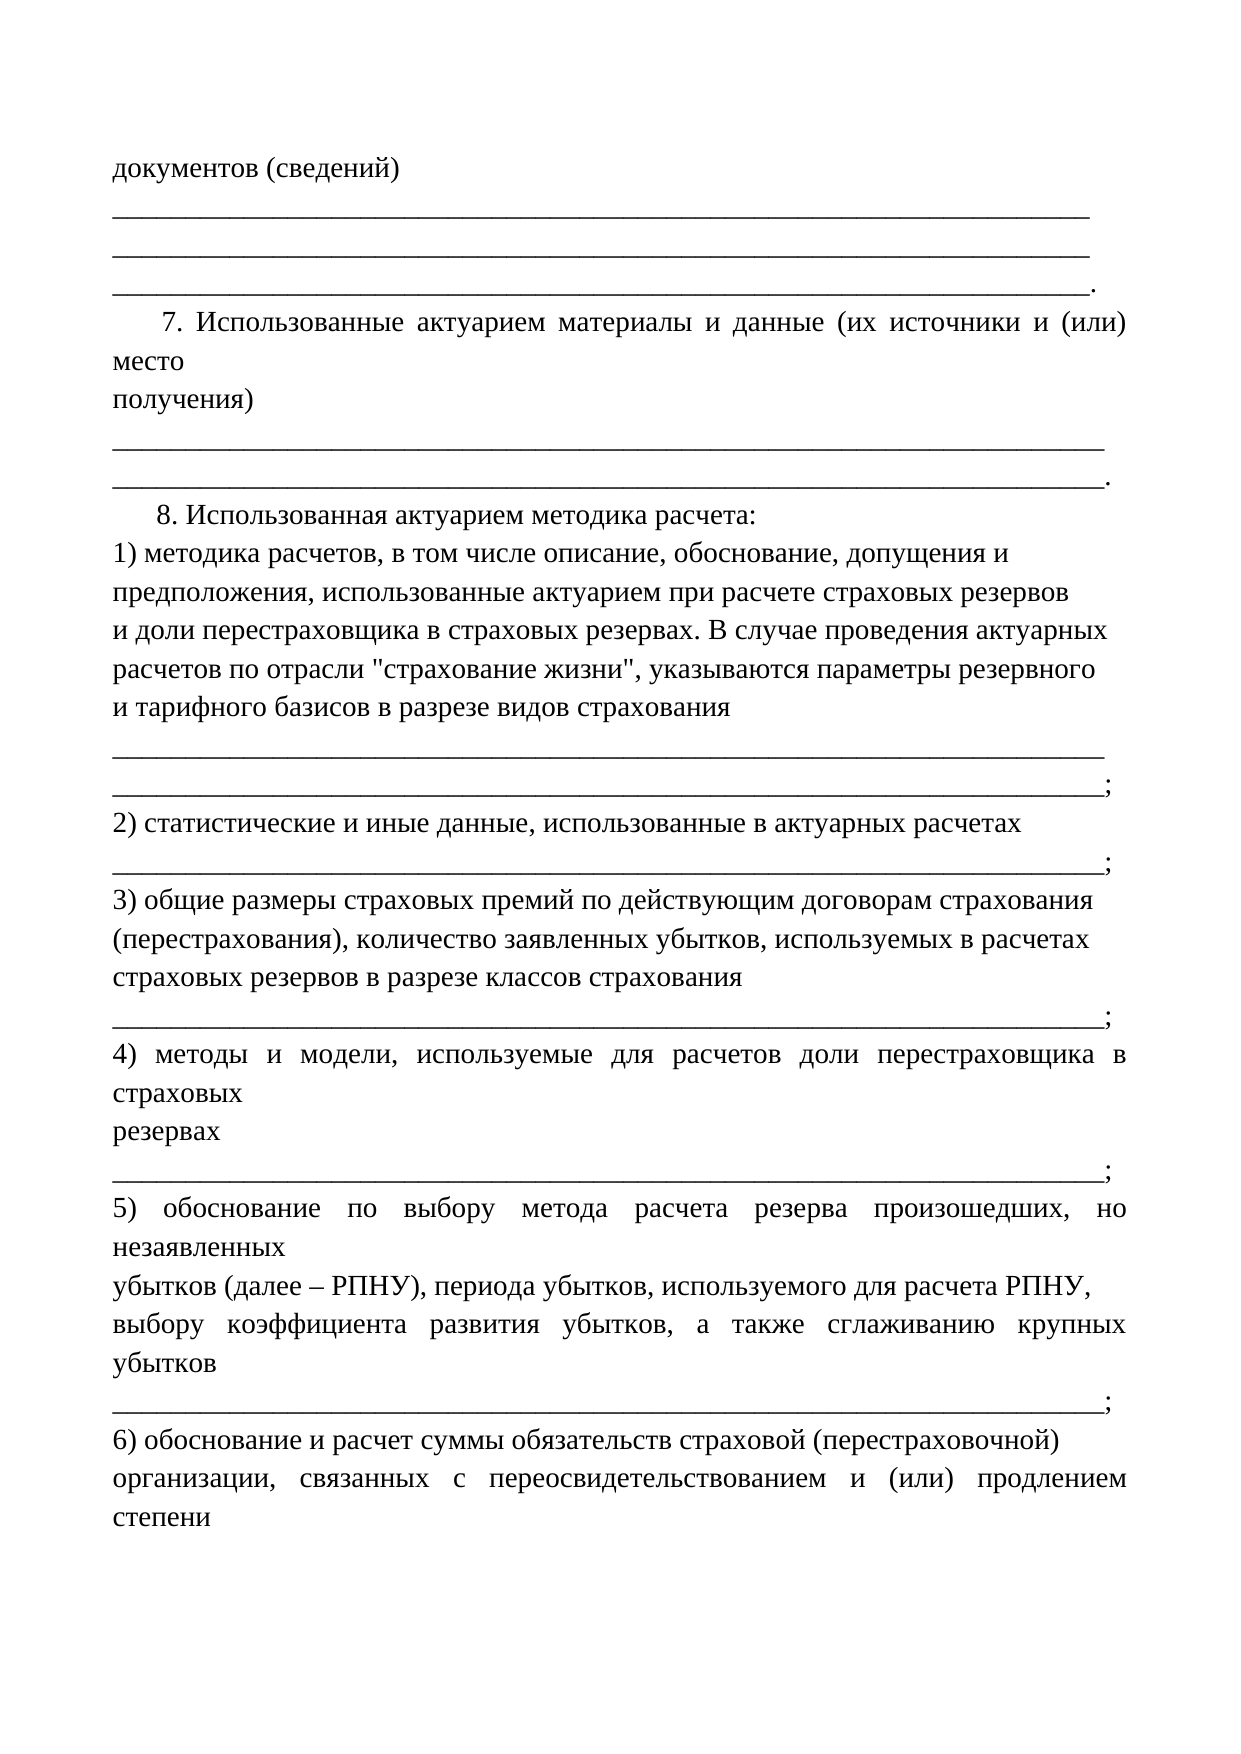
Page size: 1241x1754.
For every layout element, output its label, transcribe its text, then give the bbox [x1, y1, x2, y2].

text ____________________________________________________________________; [112, 767, 1128, 800]
text страховых резервов в разрезе классов страхования [112, 959, 1128, 993]
text 6) обоснование и расчет суммы обязательств страховой (перестраховочной) [112, 1422, 1128, 1455]
text расчетов по отрасли "страхование жизни", указываются параметры резервного [112, 651, 1128, 684]
text 1) методика расчетов, в том числе описание, обоснование, допущения и [112, 535, 1128, 569]
text выбору коэффициента развития убытков, а также сглаживанию крупных убытков [112, 1306, 1128, 1378]
text 4) методы и модели, используемые для расчетов доли перестраховщика в страховых [112, 1036, 1128, 1108]
text 7. Использованные актуарием материалы и данные (их источники и (или) место [112, 304, 1128, 376]
text 3) общие размеры страховых премий по действующим договорам страхования [112, 882, 1128, 916]
text организации, связанных с переосвидетельствованием и (или) продлением степени [112, 1460, 1128, 1532]
text и тарифного базисов в разрезе видов страхования [112, 689, 1128, 723]
text убытков (далее – РПНУ), периода убытков, используемого для расчета РПНУ, [112, 1268, 1128, 1301]
text ____________________________________________________________________ [112, 420, 1128, 453]
text предположения, использованные актуарием при расчете страховых резервов [112, 574, 1128, 607]
text (перестрахования), количество заявленных убытков, используемых в расчетах [112, 921, 1128, 954]
text ____________________________________________________________________; [112, 844, 1128, 877]
text ____________________________________________________________________; [112, 998, 1128, 1031]
text документов (сведений) [112, 150, 1128, 183]
text ___________________________________________________________________ [112, 227, 1128, 261]
text получения) [112, 381, 1128, 415]
text ___________________________________________________________________ [112, 188, 1128, 222]
text резервах [112, 1113, 1128, 1147]
text ____________________________________________________________________; [112, 1383, 1128, 1417]
text ____________________________________________________________________. [112, 458, 1128, 492]
text 5) обоснование по выбору метода расчета резерва произошедших, но незаявленных [112, 1191, 1128, 1263]
text ___________________________________________________________________. [112, 266, 1128, 299]
text и доли перестраховщика в страховых резервах. В случае проведения актуарных [112, 612, 1128, 646]
text ____________________________________________________________________ [112, 728, 1128, 762]
text 8. Использованная актуарием методика расчета: [112, 497, 1128, 530]
text ____________________________________________________________________; [112, 1152, 1128, 1186]
text 2) статистические и иные данные, использованные в актуарных расчетах [112, 805, 1128, 839]
